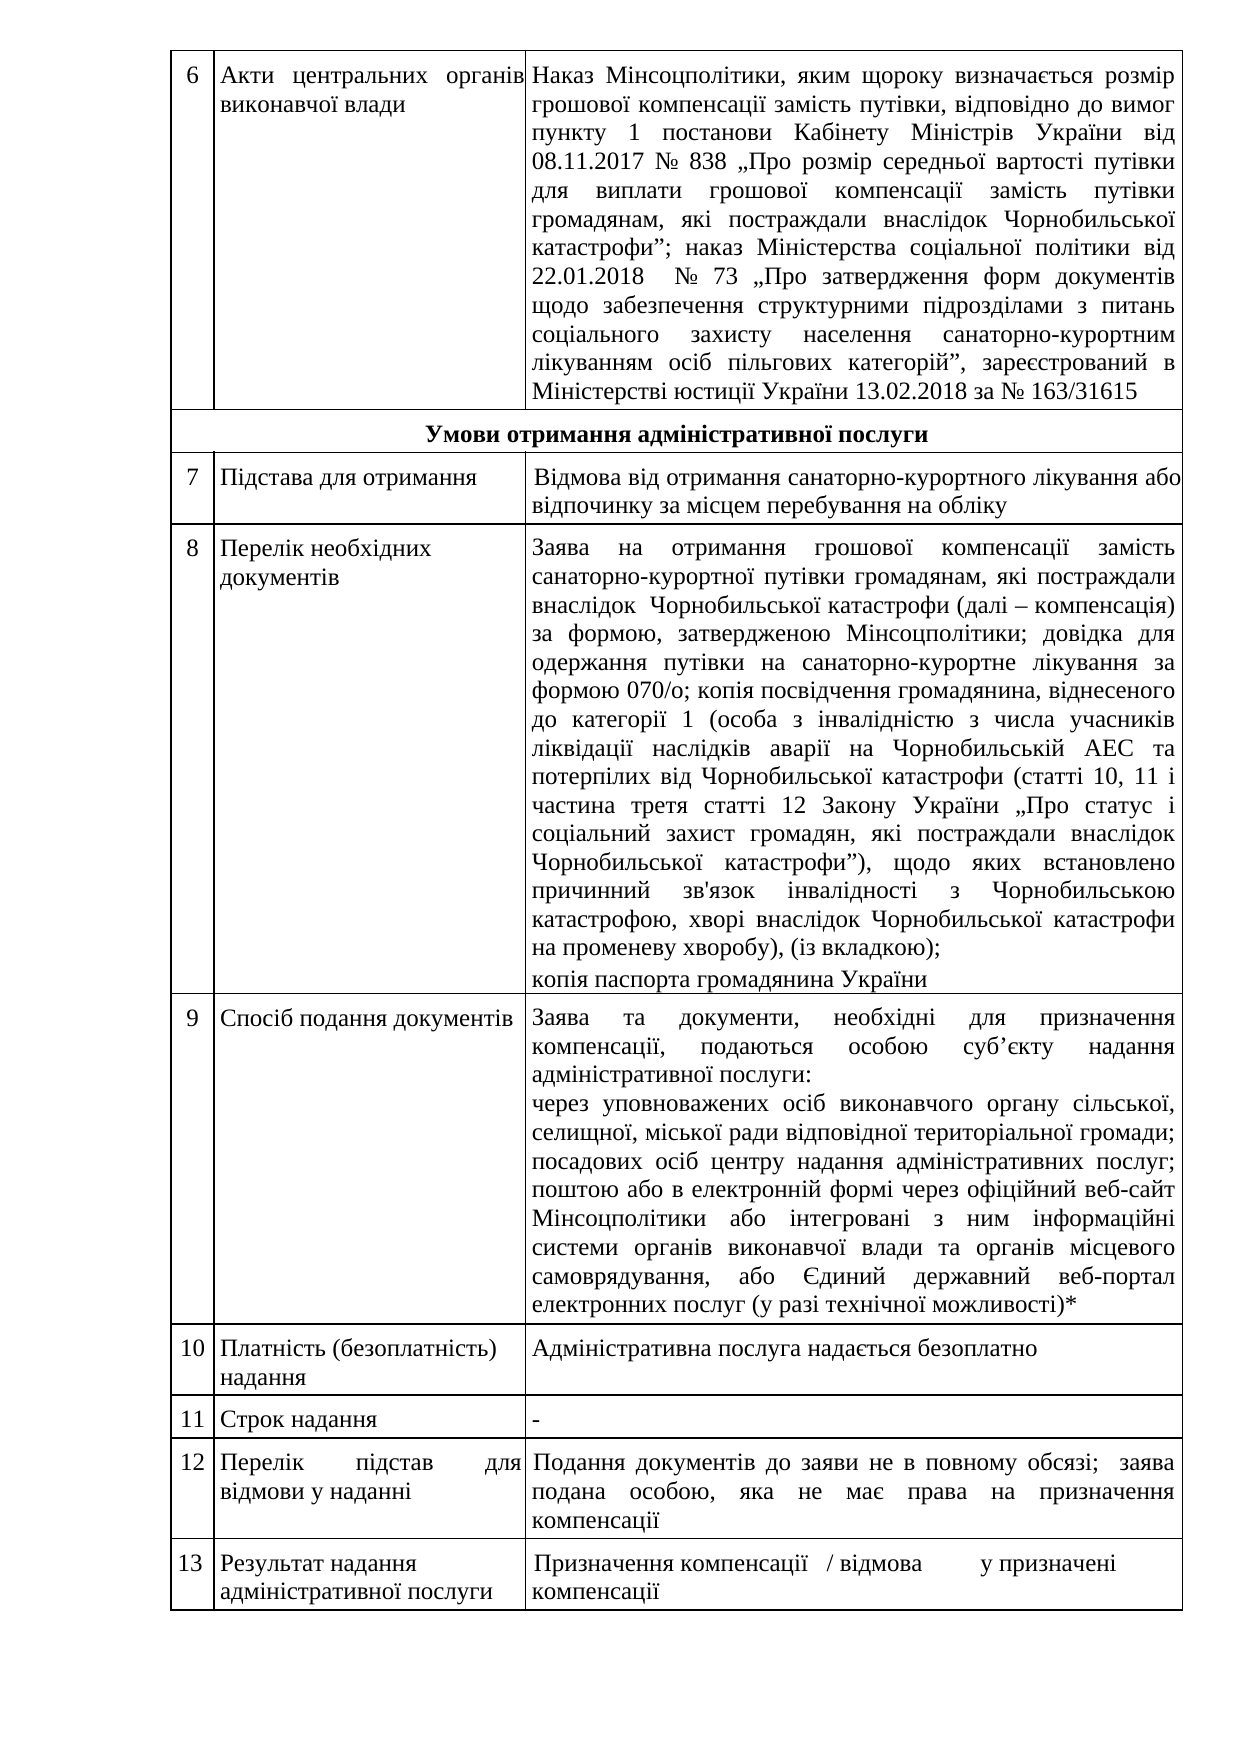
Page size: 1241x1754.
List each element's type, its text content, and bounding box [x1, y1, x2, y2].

table_cell Умови отримання адміністративної послуги [172, 410, 1182, 451]
table_cell 11 [172, 1396, 213, 1437]
table_cell Підстава для отримання [215, 453, 525, 523]
table_header Наказ Мінсоцполітики, яким щороку визначається розмір грошової компенсації замість путівки, відповідно до вимог пункту 1 постанови Кабінету Міністрів України від 08.11.2017 № 838 „Про розмір середньої вартості путівки для виплати грошової компенсації замість путівки громадянам, які постраждали внаслідок Чорнобильської катастрофи”; наказ Міністерства соціальної політики від 22.01.2018 № 73 „Про затвердження форм документів щодо забезпечення структурними підрозділами з питань соціального захисту населення санаторно-курортним лікуванням осіб пільгових категорій”, зареєстрований в Міністерстві юстиції України 13.02.2018 за № 163/31615 [526, 51, 1182, 409]
table_cell Перелік необхідних документів [215, 525, 525, 993]
table_cell Призначення компенсації / відмова у призначені компенсації [526, 1539, 1182, 1609]
table_cell Спосіб подання документів [215, 994, 525, 1323]
table_cell Заява на отримання грошової компенсації замість санаторно-курортної путівки громадянам, які постраждали внаслідок Чорнобильської катастрофи (далі – компенсація) за формою, затвердженою Мінсоцполітики; довідка для одержання путівки на санаторно-курортне лікування за формою 070/о; копія посвідчення громадянина, віднесеного до категорії 1 (особа з інвалідністю з числа учасників ліквідації наслідків аварії на Чорнобильській АЕС та потерпілих від Чорнобильської катастрофи (статті 10, 11 і частина третя статті 12 Закону України „Про статус і соціальний захист громадян, які постраждали внаслідок Чорнобильської катастрофи”), щодо яких встановлено причинний зв'язок інвалідності з Чорнобильською катастрофою, хворі внаслідок Чорнобильської катастрофи на променеву хворобу), (із вкладкою); копія паспорта громадянина України [526, 525, 1182, 993]
table_cell Адміністративна послуга надається безоплатно [526, 1325, 1182, 1394]
table_header Акти центральних органів виконавчої влади [215, 51, 525, 409]
table_cell Строк надання [215, 1396, 525, 1437]
table_cell 13 [172, 1539, 213, 1609]
table_header 6 [172, 51, 213, 409]
table_cell 8 [172, 525, 213, 993]
table_cell Платність (безоплатність) надання [215, 1325, 525, 1394]
table_cell Результат надання адміністративної послуги [215, 1539, 525, 1609]
table_cell 9 [172, 994, 213, 1323]
table_cell Перелік підстав для відмови у наданні [215, 1439, 525, 1537]
table_cell 12 [172, 1439, 213, 1537]
table_cell Відмова від отримання санаторно-курортного лікування або відпочинку за місцем перебування на обліку [526, 453, 1182, 523]
table_cell 10 [172, 1325, 213, 1394]
table_cell 7 [172, 453, 213, 523]
table_cell - [526, 1396, 1182, 1437]
table_cell Подання документів до заяви не в повному обсязі; заява подана особою, яка не має права на призначення компенсації [526, 1439, 1182, 1537]
table_cell Заява та документи, необхідні для призначення компенсації, подаються особою суб’єкту надання адміністративної послуги: через уповноважених осіб виконавчого органу сільської, селищної, міської ради відповідної територіальної громади; посадових осіб центру надання адміністративних послуг; поштою або в електронній формі через офіційний веб-сайт Мінсоцполітики або інтегровані з ним інформаційні системи органів виконавчої влади та органів місцевого самоврядування, або Єдиний державний веб-портал електронних послуг (у разі технічної можливості)* [526, 994, 1182, 1323]
